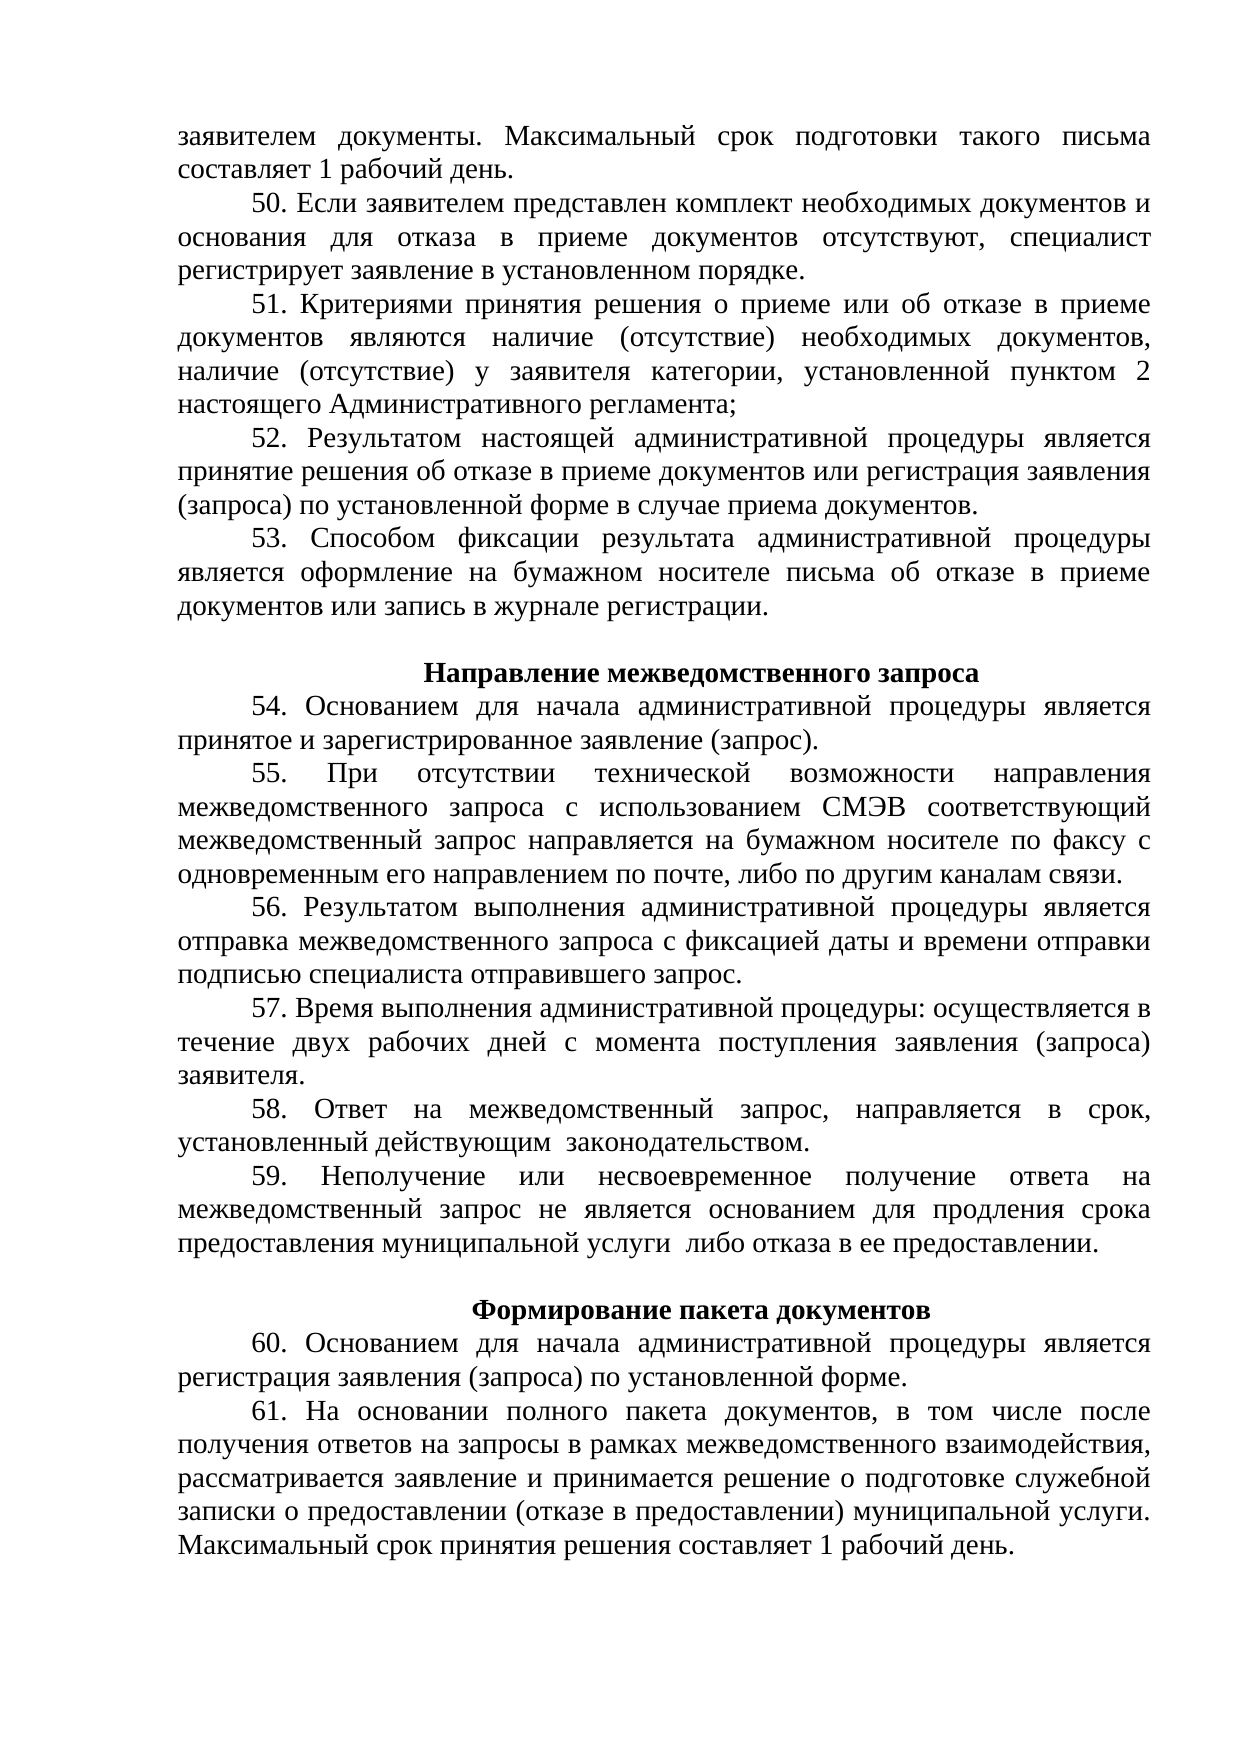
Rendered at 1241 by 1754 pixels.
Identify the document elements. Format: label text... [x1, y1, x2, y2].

text 53. Способом фиксации результата административной процедуры является оформление на бумажном носителе письма об отказе в приеме документов или запись в журнале регистрации. [177, 521, 1152, 621]
text 61. На основании полного пакета документов, в том числе после получения ответов на запросы в рамках межведомственного взаимодействия, рассматривается заявление и принимается решение о подготовке служебной записки о предоставлении (отказе в предоставлении) муниципальной услуги. Максимальный срок принятия решения составляет 1 рабочий день. [177, 1393, 1152, 1560]
text 56. Результатом выполнения административной процедуры является отправка межведомственного запроса с фиксацией даты и времени отправки подписью специалиста отправившего запрос. [177, 889, 1152, 990]
text 60. Основанием для начала административной процедуры является регистрация заявления (запроса) по установленной форме. [177, 1326, 1152, 1393]
text Направление межведомственного запроса [177, 655, 1152, 688]
text Формирование пакета документов [177, 1292, 1152, 1326]
text 52. Результатом настоящей административной процедуры является принятие решения об отказе в приеме документов или регистрация заявления (запроса) по установленной форме в случае приема документов. [177, 420, 1152, 521]
text 55. При отсутствии технической возможности направления межведомственного запроса с использованием СМЭВ соответствующий межведомственный запрос направляется на бумажном носителе по факсу с одновременным его направлением по почте, либо по другим каналам связи. [177, 755, 1152, 889]
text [177, 118, 1152, 185]
text 50. Если заявителем представлен комплект необходимых документов и основания для отказа в приеме документов отсутствуют, специалист регистрирует заявление в установленном порядке. [177, 185, 1152, 286]
list 59. Неполучение или несвоевременное получение ответа на межведомственный запрос не является основанием для продления срока предоставления муниципальной услуги либо отказа в ее предоставлении. [177, 1158, 1152, 1258]
list 58. Ответ на межведомственный запрос, направляется в срок, установленный действующим законодательством. [177, 1091, 1152, 1158]
text 54. Основанием для начала административной процедуры является принятое и зарегистрированное заявление (запрос). [177, 688, 1152, 755]
text 51. Критериями принятия решения о приеме или об отказе в приеме документов являются наличие (отсутствие) необходимых документов, наличие (отсутствие) у заявителя категории, установленной пунктом 2 настоящего Административного регламента; [177, 286, 1152, 420]
text 57. Время выполнения административной процедуры: осуществляется в течение двух рабочих дней с момента поступления заявления (запроса) заявителя. [177, 990, 1152, 1091]
